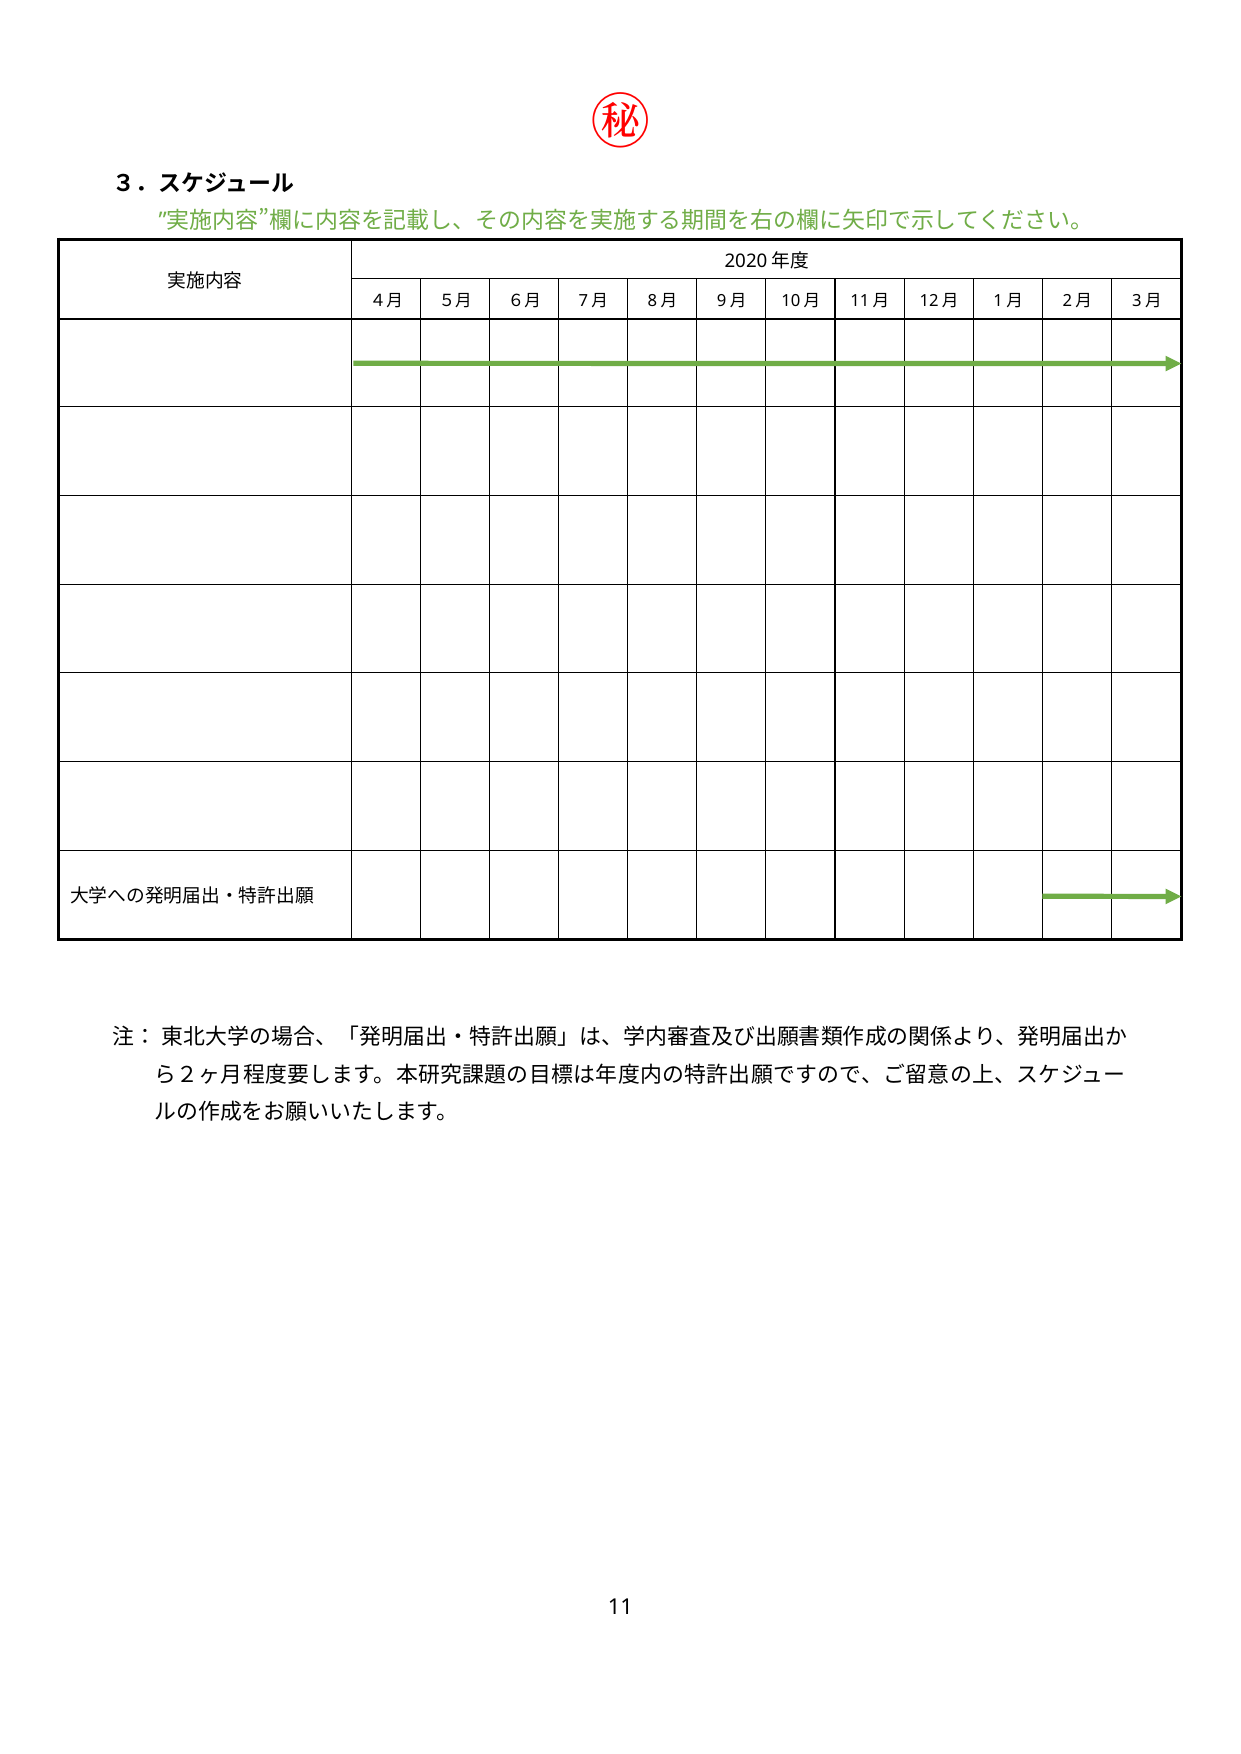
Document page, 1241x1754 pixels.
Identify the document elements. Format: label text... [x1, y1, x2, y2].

table_cell [905, 407, 973, 495]
table_cell [490, 496, 558, 583]
table_cell [352, 407, 420, 495]
table_cell [60, 762, 351, 849]
table_cell [1112, 407, 1180, 495]
table_cell [1112, 762, 1180, 849]
table_cell [421, 366, 489, 406]
table_cell [421, 762, 489, 849]
table_cell [766, 673, 834, 761]
table_cell 8月 [628, 279, 696, 318]
table_cell [559, 585, 627, 672]
table_header 実施内容 [60, 241, 351, 318]
table_cell [559, 762, 627, 849]
table_cell [628, 762, 696, 849]
table_cell [905, 367, 973, 406]
table_cell [974, 673, 1042, 761]
table_cell [559, 496, 627, 583]
table_cell [905, 320, 973, 360]
table_cell [1043, 899, 1111, 938]
table_cell [1043, 367, 1111, 406]
table_cell [697, 762, 765, 849]
table_cell [766, 762, 834, 849]
text ”実施内容”欄に内容を記載し、その内容を実施する期間を右の欄に矢印で示してください。 [112, 200, 1128, 237]
table_cell [1112, 585, 1180, 672]
table_cell [628, 367, 696, 406]
table_cell 10月 [766, 279, 834, 318]
table_cell [974, 585, 1042, 672]
table_cell [1112, 898, 1180, 938]
table_cell [697, 407, 765, 495]
table_cell [60, 320, 351, 406]
table_cell 2月 [1043, 279, 1111, 318]
table_cell [352, 762, 420, 849]
table_cell [905, 851, 973, 938]
table_cell [490, 762, 558, 849]
table_cell [766, 585, 834, 672]
table_cell [836, 407, 904, 495]
table_cell [1112, 496, 1180, 583]
table_cell 9月 [697, 279, 765, 318]
table_cell [1112, 851, 1180, 895]
table_cell [352, 496, 420, 583]
table_cell [352, 320, 420, 406]
table_cell [559, 320, 627, 360]
table_cell [974, 407, 1042, 495]
table_cell [697, 585, 765, 672]
table_cell ６月 [490, 279, 558, 318]
table_cell [836, 585, 904, 672]
table_cell [60, 407, 351, 495]
table_cell [836, 762, 904, 849]
table_cell 11月 [836, 279, 904, 318]
table_cell [905, 673, 973, 761]
table_cell [490, 407, 558, 495]
table_cell [559, 851, 627, 938]
table_cell [1043, 496, 1111, 583]
table_cell 1月 [974, 279, 1042, 318]
text ３．スケジュール [112, 162, 1128, 200]
table_cell [766, 367, 834, 406]
table_cell [1112, 365, 1180, 406]
table_cell 7月 [559, 279, 627, 318]
table_cell [1112, 320, 1180, 362]
table_cell [490, 320, 558, 360]
table_cell [974, 762, 1042, 849]
table_cell [766, 496, 834, 583]
table_cell [421, 673, 489, 761]
table_cell [697, 496, 765, 583]
table_cell [766, 407, 834, 495]
table_cell [628, 407, 696, 495]
table_cell ５月 [421, 279, 489, 318]
table_cell [1043, 851, 1111, 893]
table_cell [974, 320, 1042, 360]
table_cell [766, 851, 834, 938]
table_cell [490, 851, 558, 938]
table_cell 3月 [1112, 279, 1180, 318]
table_cell [490, 585, 558, 672]
table_cell [1043, 585, 1111, 672]
table_cell [905, 762, 973, 849]
table_cell [905, 585, 973, 672]
table_cell [697, 367, 765, 406]
table_cell [421, 320, 489, 360]
table_cell [628, 320, 696, 360]
table_cell [421, 585, 489, 672]
table_cell 12月 [905, 279, 973, 318]
table_cell [905, 496, 973, 583]
table_cell [836, 673, 904, 761]
table_cell [421, 407, 489, 495]
table_cell [628, 585, 696, 672]
table_header 2020年度 [352, 241, 1180, 278]
table_cell [421, 496, 489, 583]
table_cell [974, 367, 1042, 406]
table_cell [836, 320, 904, 360]
table_cell [60, 673, 351, 761]
table_cell [60, 585, 351, 672]
table_cell [1043, 407, 1111, 495]
table_cell [559, 673, 627, 761]
table_cell [352, 585, 420, 672]
table_cell [628, 673, 696, 761]
table_cell [836, 496, 904, 583]
table_cell [1043, 673, 1111, 761]
table_cell [697, 320, 765, 360]
table_cell [490, 366, 558, 406]
table_cell [1043, 320, 1111, 360]
table_cell [628, 496, 696, 583]
table_cell [352, 673, 420, 761]
table_cell [628, 851, 696, 938]
table_cell [1043, 762, 1111, 849]
table_cell 大学への発明届出・特許出願 [60, 851, 351, 938]
table_cell [836, 367, 904, 406]
table_cell [490, 673, 558, 761]
table_cell [974, 496, 1042, 583]
table_cell [766, 320, 834, 360]
table_cell [697, 673, 765, 761]
table_cell [974, 851, 1042, 938]
table_cell ４月 [352, 279, 420, 318]
table_cell [1112, 673, 1180, 761]
text 注： 東北大学の場合、「発明届出・特許出願」は、学内審査及び出願書類作成の関係より、発明届出から２ヶ月程度要します。本研究課題の目標は年度内の特許出願ですので、ご留意の上、スケジュールの作成をお願いいたします。 [112, 1016, 1128, 1129]
table_cell [352, 851, 420, 938]
table_cell [60, 496, 351, 583]
table_cell [697, 851, 765, 938]
table_cell [421, 851, 489, 938]
table_cell [559, 407, 627, 495]
table_cell [836, 851, 904, 938]
table_cell [559, 366, 627, 406]
